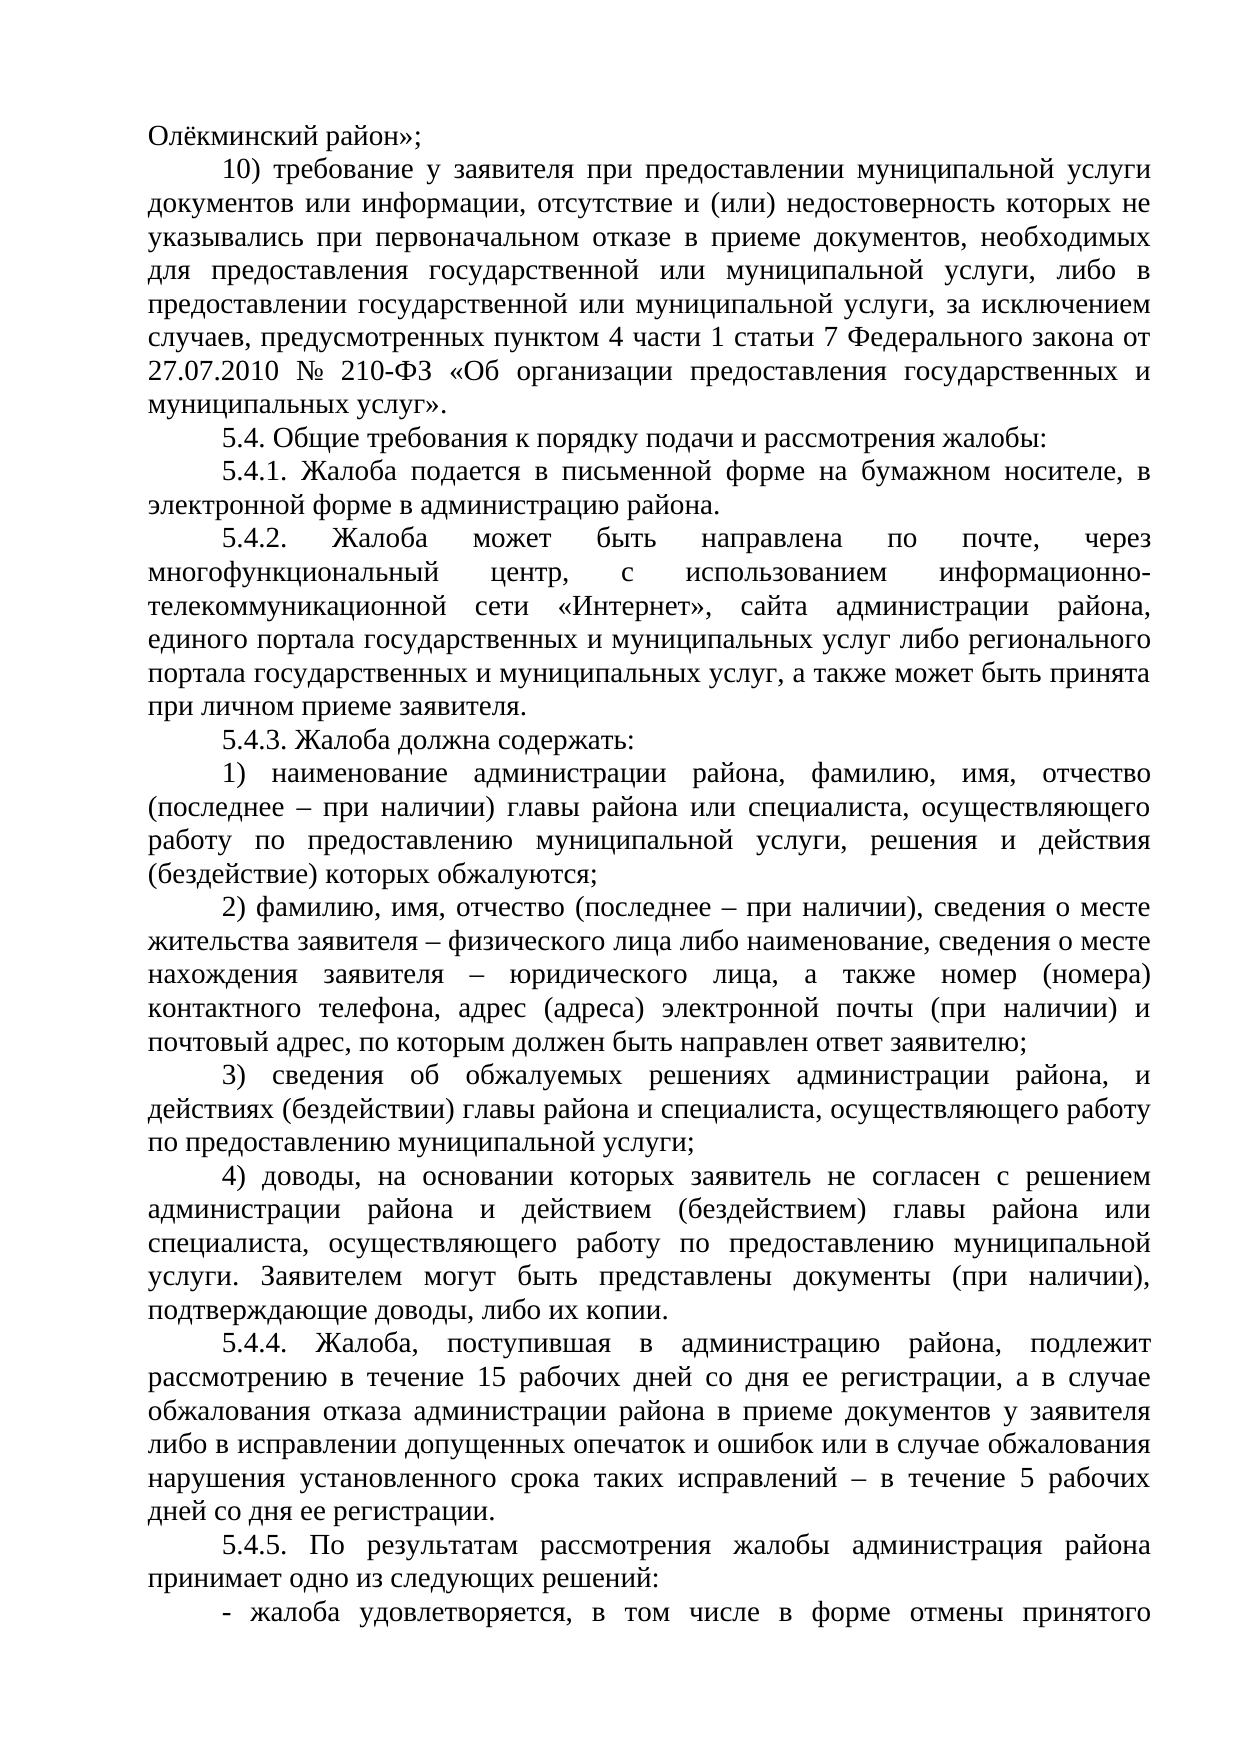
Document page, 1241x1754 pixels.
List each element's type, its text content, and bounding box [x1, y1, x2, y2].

text 5.4.5. По результатам рассмотрения жалобы администрация района принимает одно из следующих решений: [148, 1527, 1152, 1594]
text 5.4.3. Жалоба должна содержать: [148, 722, 1152, 755]
text 5.4.2. Жалоба может быть направлена по почте, через многофункциональный центр, с использованием информационно-телекоммуникационной сети «Интернет», сайта администрации района, единого портала государственных и муниципальных услуг либо регионального портала государственных и муниципальных услуг, а также может быть принята при личном приеме заявителя. [148, 521, 1152, 722]
text 1) наименование администрации района, фамилию, имя, отчество (последнее – при наличии) главы района или специалиста, осуществляющего работу по предоставлению муниципальной услуги, решения и действия (бездействие) которых обжалуются; [148, 755, 1152, 889]
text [148, 1594, 1152, 1627]
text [148, 118, 1152, 152]
text 5.4.4. Жалоба, поступившая в администрацию района, подлежит рассмотрению в течение 15 рабочих дней со дня ее регистрации, а в случае обжалования отказа администрации района в приеме документов у заявителя либо в исправлении допущенных опечаток и ошибок или в случае обжалования нарушения установленного срока таких исправлений – в течение 5 рабочих дней со дня ее регистрации. [148, 1326, 1152, 1527]
text 2) фамилию, имя, отчество (последнее – при наличии), сведения о месте жительства заявителя – физического лица либо наименование, сведения о месте нахождения заявителя – юридического лица, а также номер (номера) контактного телефона, адрес (адреса) электронной почты (при наличии) и почтовый адрес, по которым должен быть направлен ответ заявителю; [148, 889, 1152, 1057]
text 4) доводы, на основании которых заявитель не согласен с решением администрации района и действием (бездействием) главы района или специалиста, осуществляющего работу по предоставлению муниципальной услуги. Заявителем могут быть представлены документы (при наличии), подтверждающие доводы, либо их копии. [148, 1158, 1152, 1326]
text 5.4. Общие требования к порядку подачи и рассмотрения жалобы: [148, 420, 1152, 453]
text 5.4.1. Жалоба подается в письменной форме на бумажном носителе, в электронной форме в администрацию района. [148, 453, 1152, 521]
text 3) сведения об обжалуемых решениях администрации района, и действиях (бездействии) главы района и специалиста, осуществляющего работу по предоставлению муниципальной услуги; [148, 1057, 1152, 1158]
text 10) требование у заявителя при предоставлении муниципальной услуги документов или информации, отсутствие и (или) недостоверность которых не указывались при первоначальном отказе в приеме документов, необходимых для предоставления государственной или муниципальной услуги, либо в предоставлении государственной или муниципальной услуги, за исключением случаев, предусмотренных пунктом 4 части 1 статьи 7 Федерального закона от 27.07.2010 № 210-ФЗ «Об организации предоставления государственных и муниципальных услуг». [148, 152, 1152, 420]
